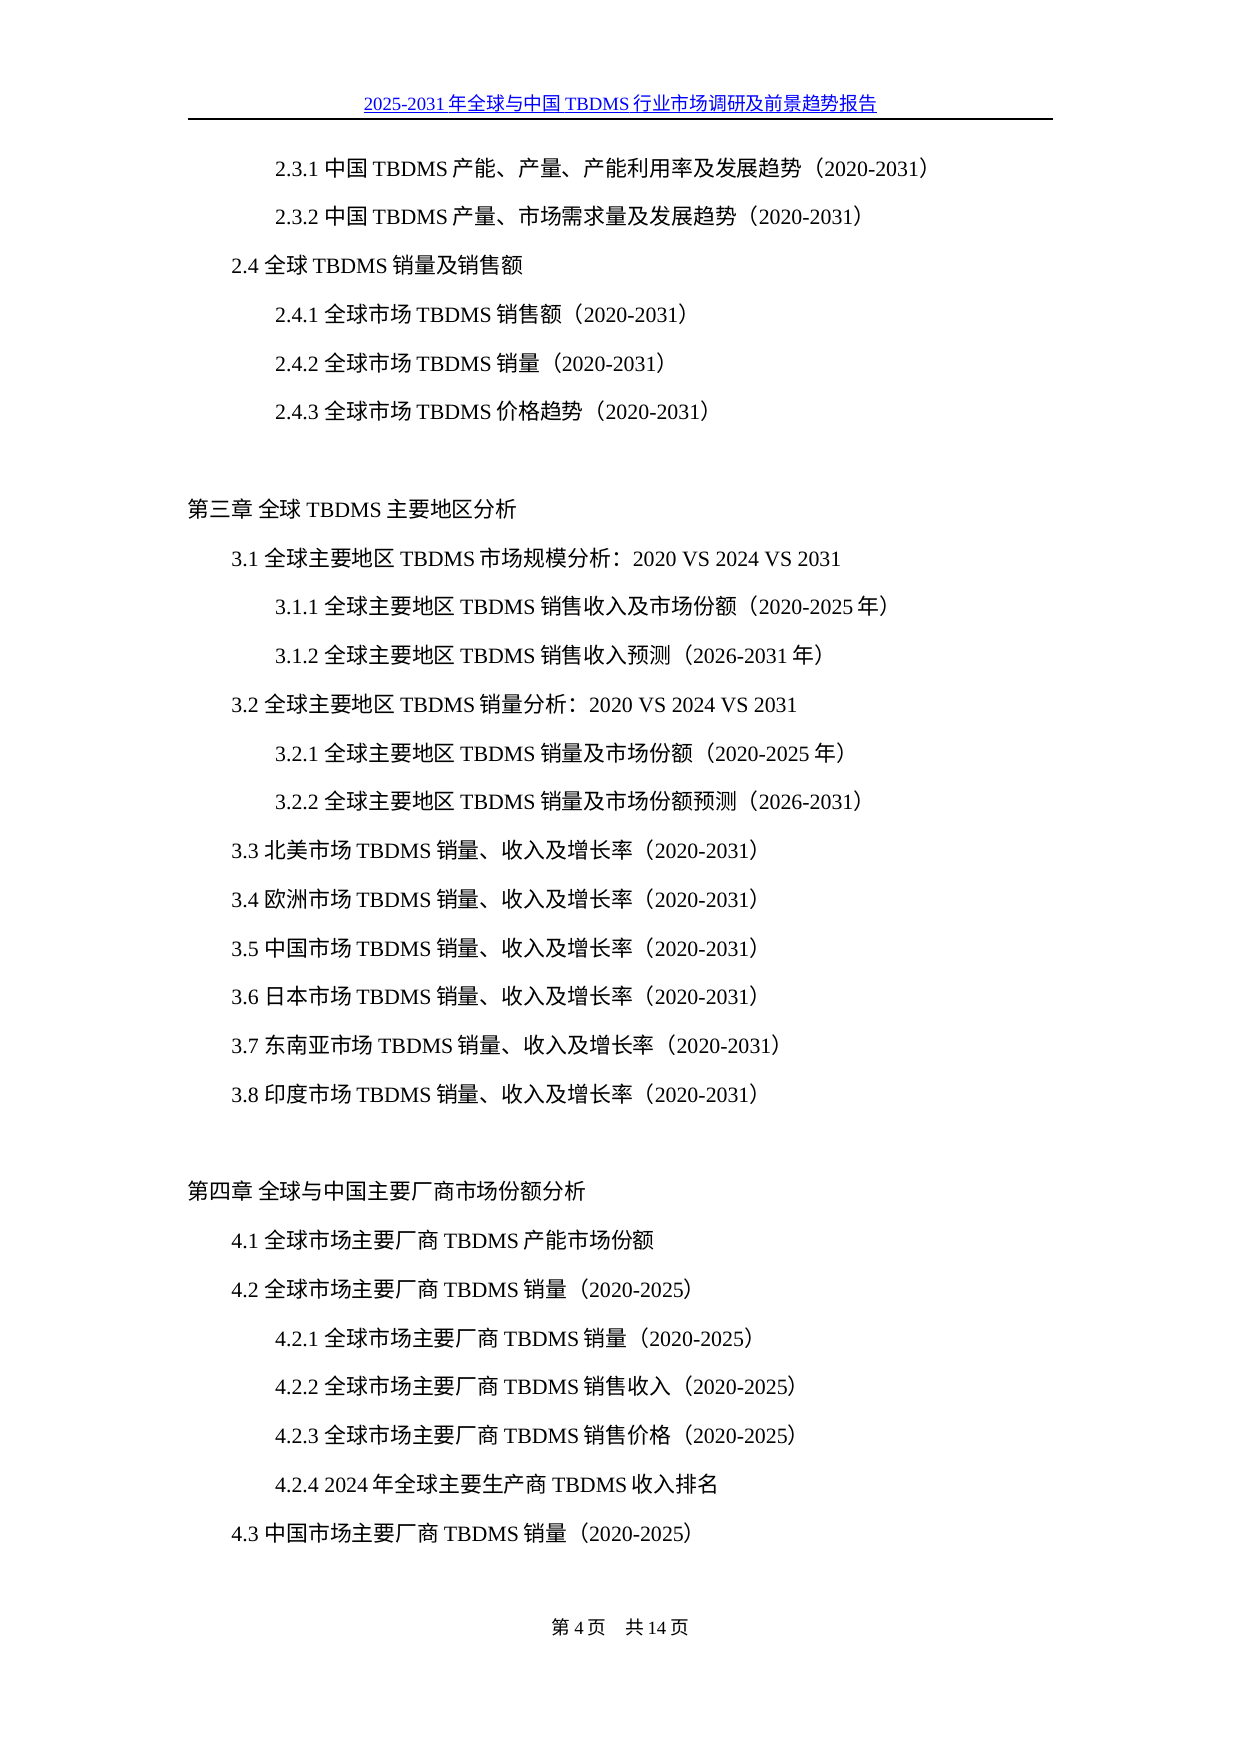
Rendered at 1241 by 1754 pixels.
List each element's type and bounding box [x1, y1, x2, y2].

text [187, 150, 1053, 1548]
